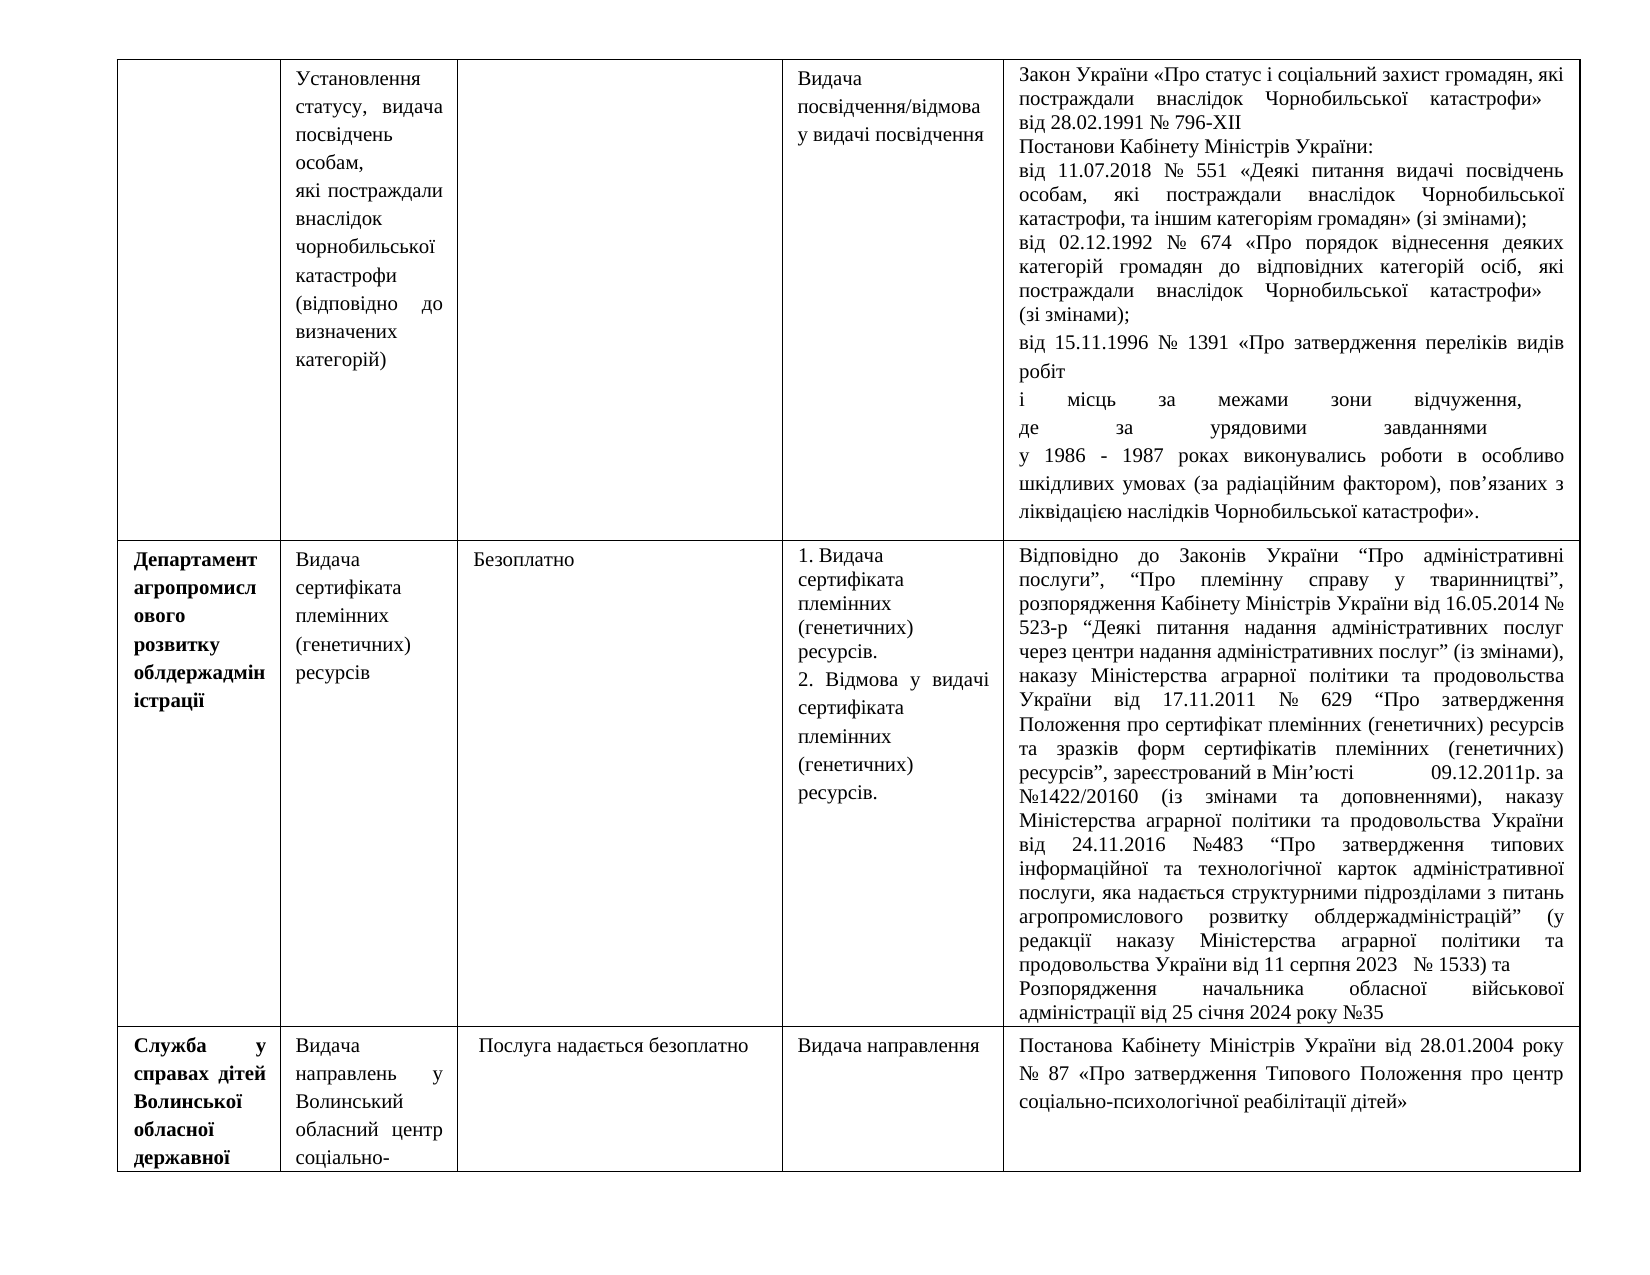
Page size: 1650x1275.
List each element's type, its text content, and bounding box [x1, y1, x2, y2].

table_cell Закон України «Про статус і соціальний захист громадян, які постраждали внаслідок Чорнобильської катастрофи» від 28.02.1991 № 796-XII Постанови Кабінету Міністрів України: від 11.07.2018 № 551 «Деякі питання видачі посвідчень особам, які постраждали внаслідок Чорнобильської катастрофи, та іншим категоріям громадян» (зі змінами); від 02.12.1992 № 674 «Про порядок віднесення деяких категорій громадян до відповідних категорій осіб, які постраждали внаслідок Чорнобильської катастрофи» (зі змінами); від 15.11.1996 № 1391 «Про затвердження переліків видів робіт і місць за межами зони відчуження, де за урядовими завданнями у 1986 - 1987 роках виконувались роботи в особливо шкідливих умовах (за радіаційним фактором), пов’язаних з ліквідацією наслідків Чорнобильської катастрофи». [1004, 60, 1579, 540]
table_cell Видача направлення [783, 1027, 1003, 1171]
table_cell Видача сертифіката племінних (генетичних) ресурсів [281, 541, 457, 1026]
table_cell Відповідно до Законів України “Про адміністративні послуги”, “Про племінну справу у тваринництві”, розпорядження Кабінету Міністрів України від 16.05.2014 № 523-р “Деякі питання надання адміністративних послуг через центри надання адміністративних послуг” (із змінами), наказу Міністерства аграрної політики та продовольства України від 17.11.2011 № 629 “Про затвердження Положення про сертифікат племінних (генетичних) ресурсів та зразків форм сертифікатів племінних (генетичних) ресурсів”, зареєстрований в Мін’юсті 09.12.2011р. за №1422/20160 (із змінами та доповненнями), наказу Міністерства аграрної політики та продовольства України від 24.11.2016 №483 “Про затвердження типових інформаційної та технологічної карток адміністративної послуги, яка надається структурними підрозділами з питань агропромислового розвитку облдержадміністрацій” (у редакції наказу Міністерства аграрної політики та продовольства України від 11 серпня 2023 № 1533) та Розпорядження начальника обласної військової адміністрації від 25 січня 2024 року №35 [1004, 541, 1579, 1026]
table_cell Безоплатно [458, 541, 782, 1026]
table_cell Установлення статусу, видача посвідчень особам, які постраждали внаслідок чорнобильської катастрофи (відповідно до визначених категорій) [281, 60, 457, 540]
table_cell [458, 60, 782, 540]
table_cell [458, 1027, 782, 1171]
table_cell Департамент агропромислового розвитку облдержадміністрації [118, 541, 280, 1026]
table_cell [1004, 1027, 1579, 1171]
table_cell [281, 1027, 457, 1171]
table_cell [118, 1027, 280, 1171]
table_cell 1. Видача сертифіката племінних (генетичних) ресурсів. 2. Відмова у видачі сертифіката племінних (генетичних) ресурсів. [783, 541, 1003, 1026]
table_cell Видача посвідчення/відмова у видачі посвідчення [783, 60, 1003, 540]
table_cell [118, 60, 280, 540]
